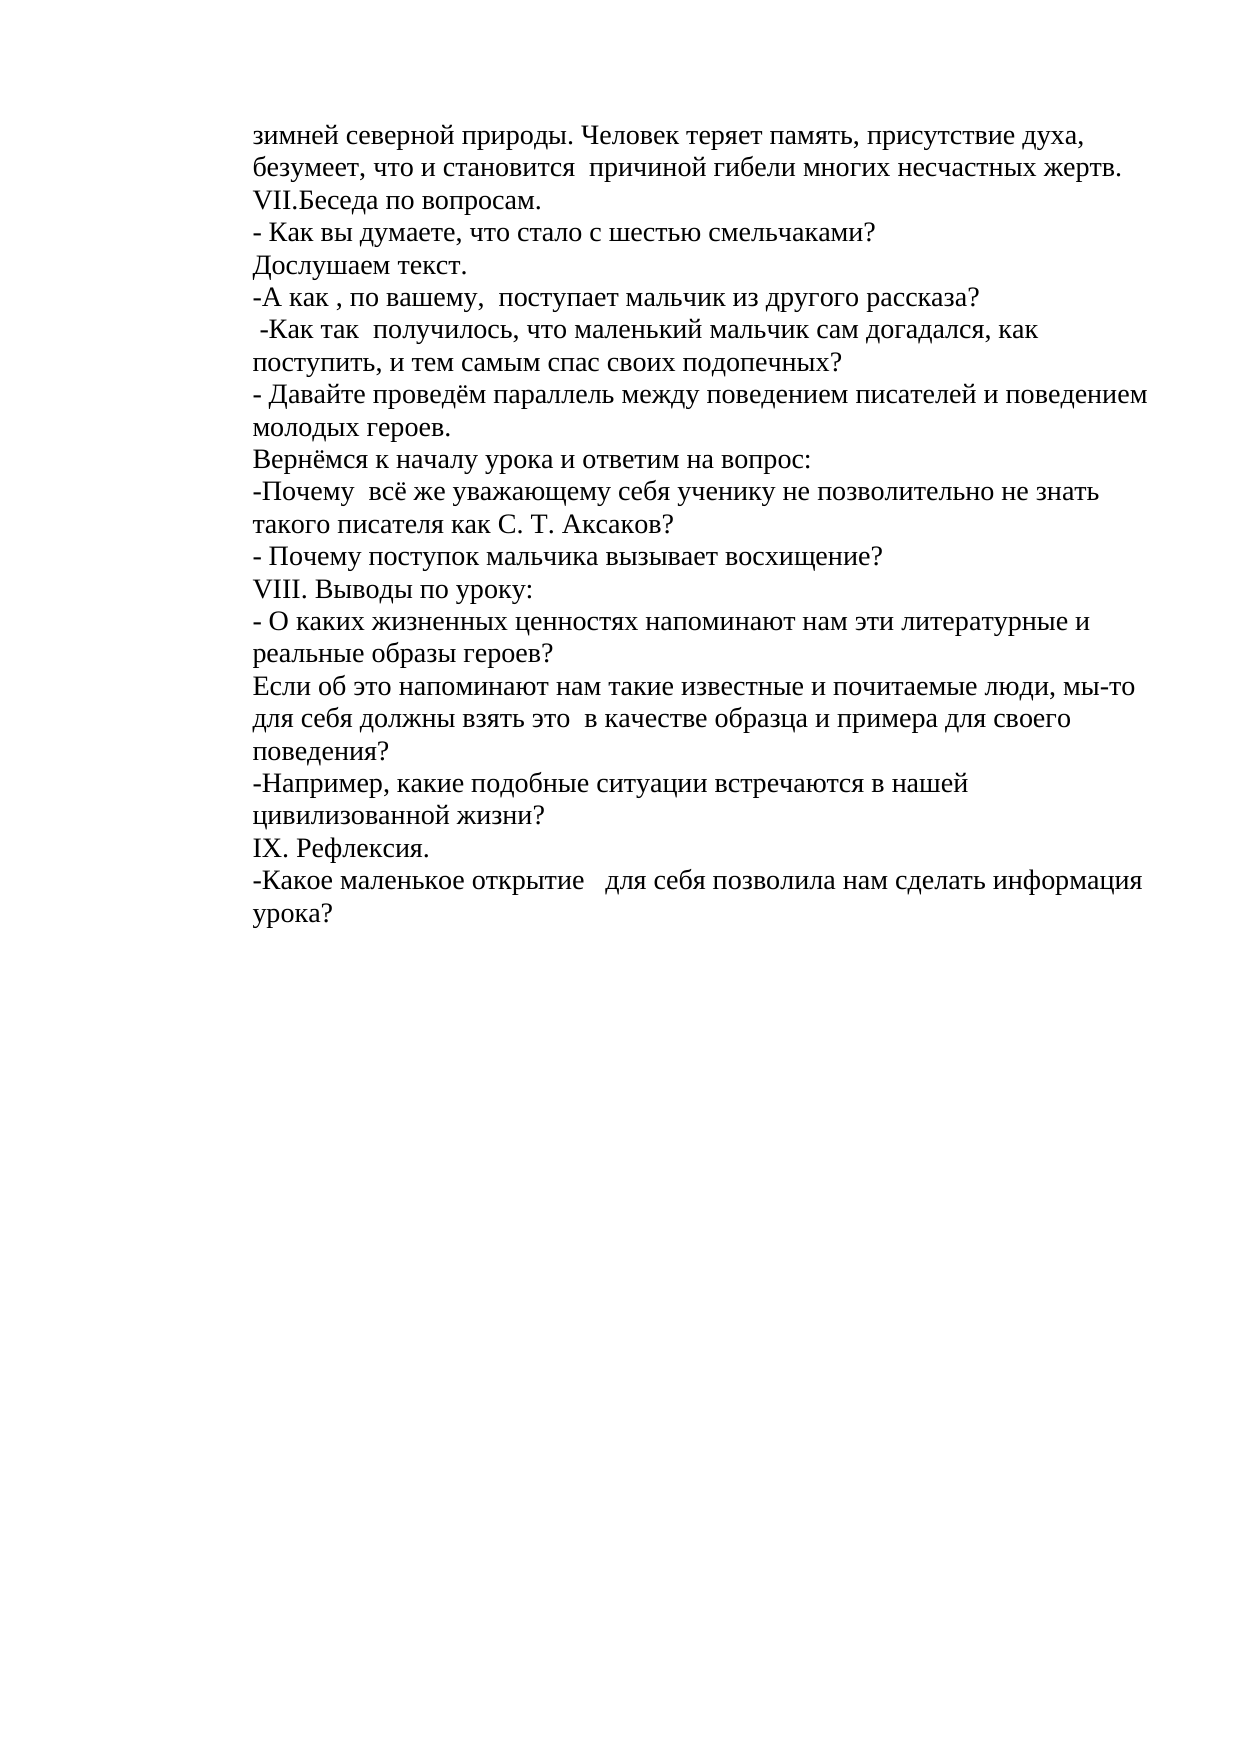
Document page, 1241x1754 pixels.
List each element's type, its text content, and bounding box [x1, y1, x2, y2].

text -Какое маленькое открытие для себя позволила нам сделать информация урока? [252, 863, 1152, 928]
text - Как вы думаете, что стало с шестью смельчаками? [252, 215, 1152, 248]
text - О каких жизненных ценностях напоминают нам эти литературные и реальные образы героев? [252, 604, 1152, 669]
text -Как так получилось, что маленький мальчик сам догадался, как поступить, и тем самым спас своих подопечных? [252, 312, 1152, 377]
text VII.Беседа по вопросам. [252, 183, 1152, 215]
text Дослушаем текст. [252, 248, 1152, 280]
text -А как , по вашему, поступает мальчик из другого рассказа? [252, 280, 1152, 312]
text -Почему всё же уважающему себя ученику не позволительно не знать такого писателя как С. Т. Аксаков? [252, 474, 1152, 539]
text -Например, какие подобные ситуации встречаются в нашей цивилизованной жизни? [252, 766, 1152, 831]
text Если об это напоминают нам такие известные и почитаемые люди, мы-то для себя должны взять это в качестве образца и примера для своего поведения? [252, 669, 1152, 766]
text VIII. Выводы по уроку: [252, 572, 1152, 604]
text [252, 118, 1152, 183]
text - Почему поступок мальчика вызывает восхищение? [252, 539, 1152, 572]
text - Давайте проведём параллель между поведением писателей и поведением молодых героев. [252, 377, 1152, 442]
text Вернёмся к началу урока и ответим на вопрос: [252, 442, 1152, 474]
text IX. Рефлексия. [252, 831, 1152, 863]
